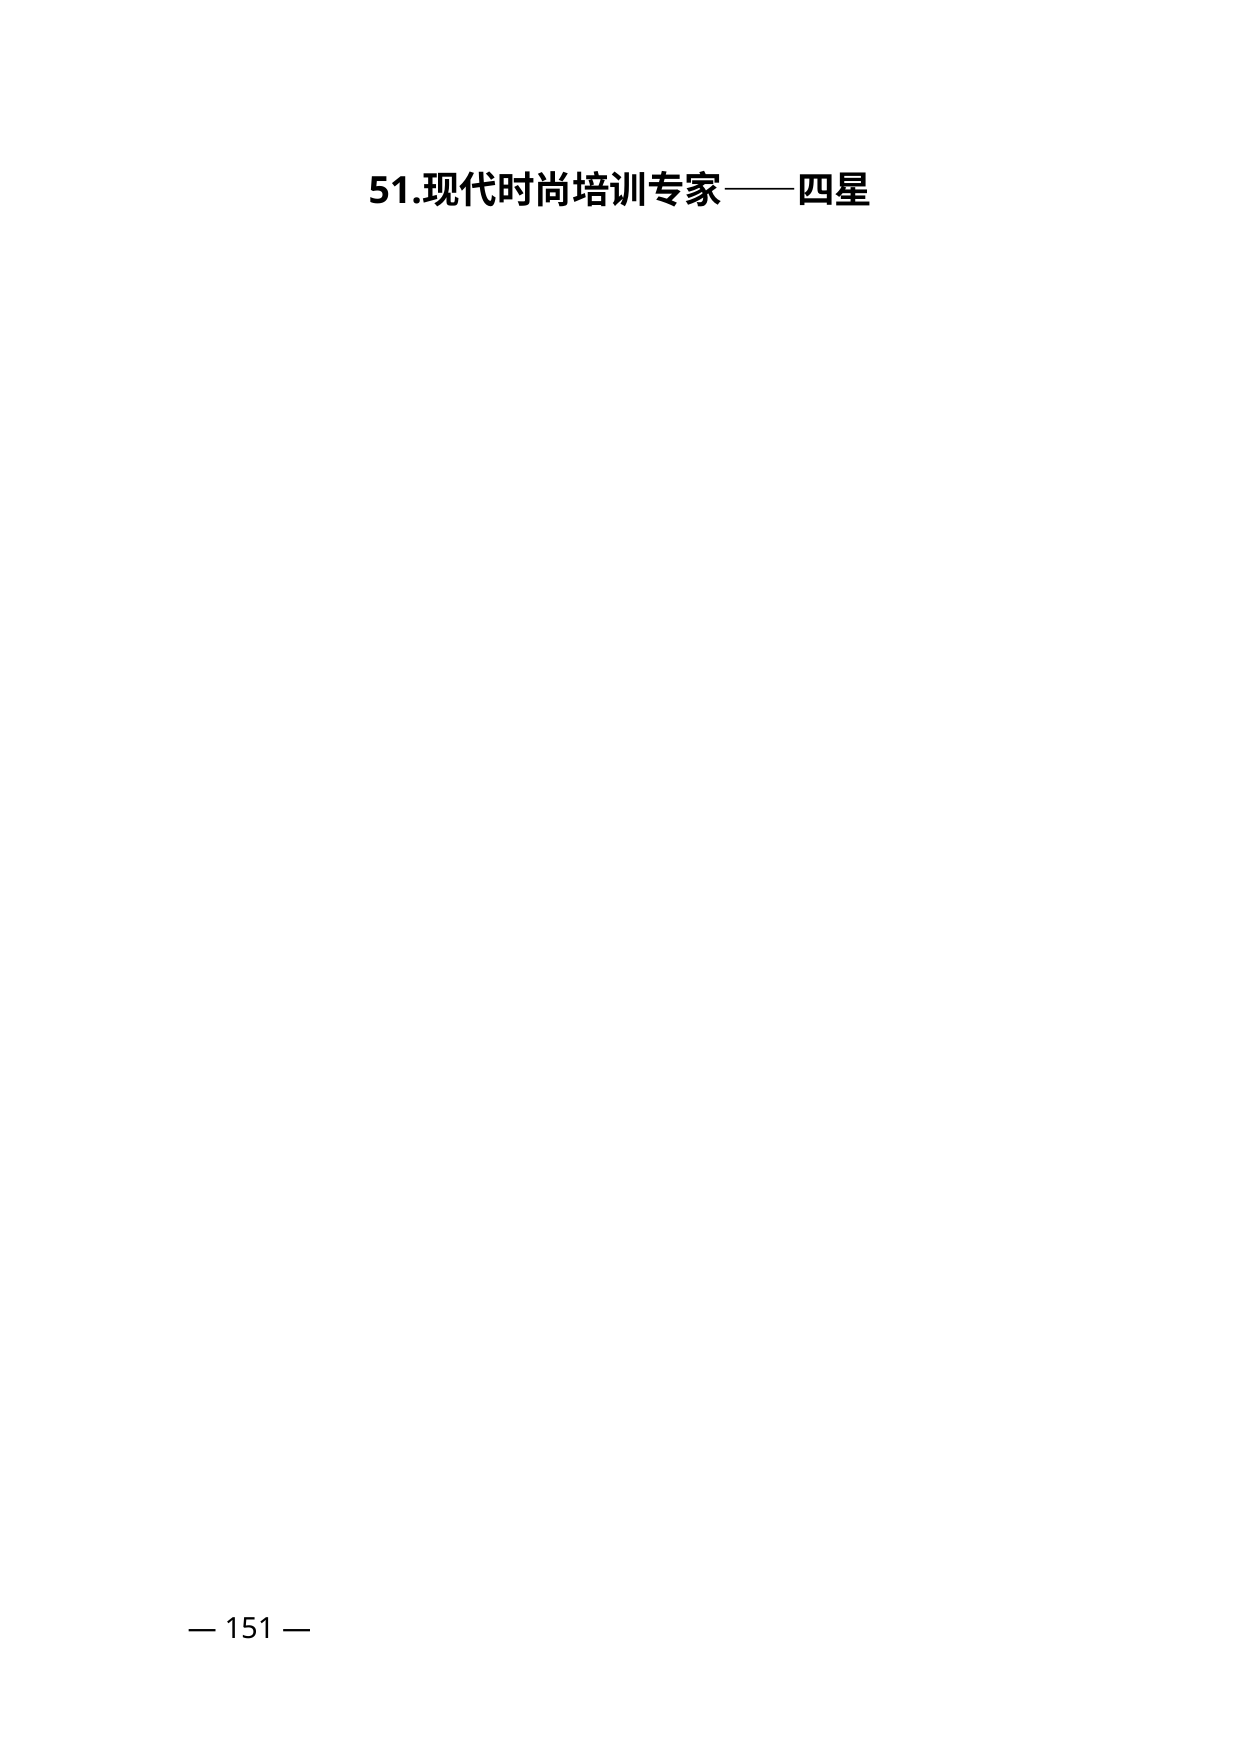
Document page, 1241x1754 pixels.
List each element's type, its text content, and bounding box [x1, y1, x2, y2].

subtitle 51.现代时尚培训专家——四星 [187, 155, 1053, 220]
